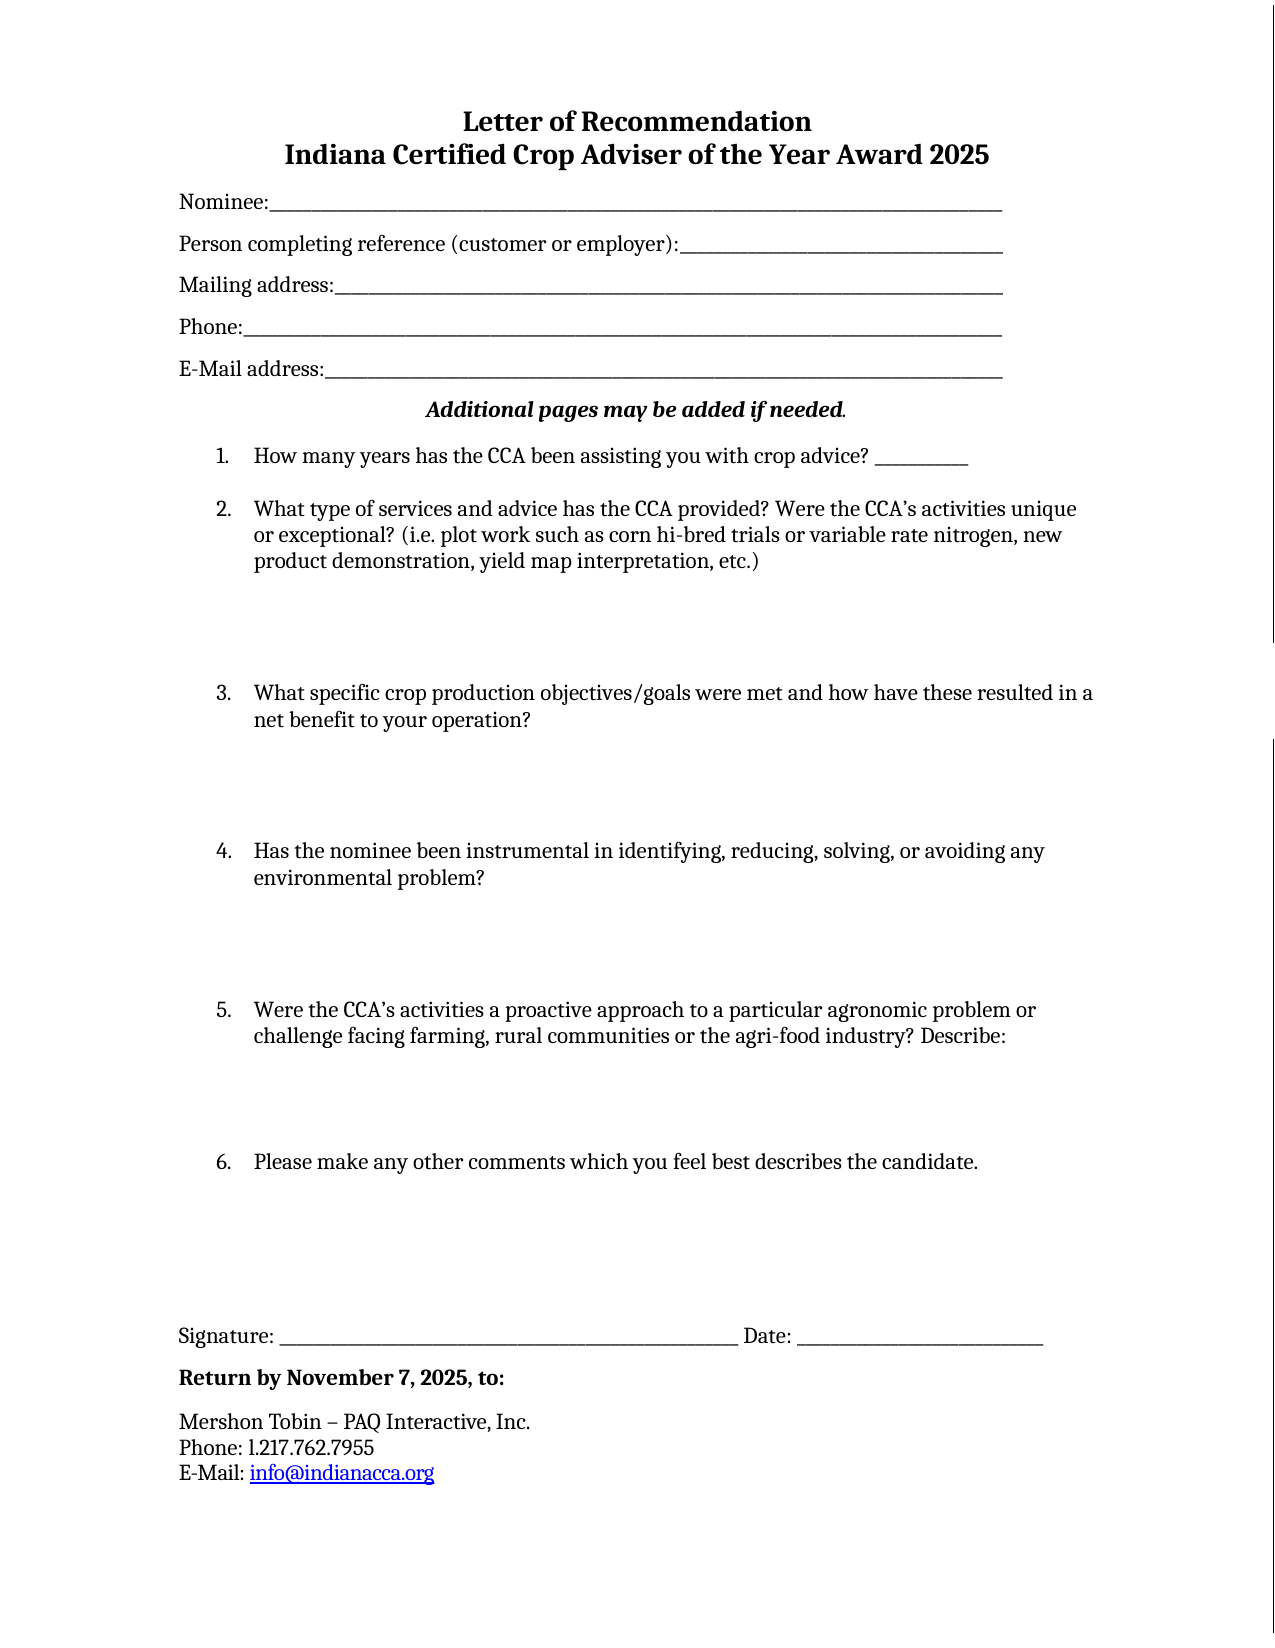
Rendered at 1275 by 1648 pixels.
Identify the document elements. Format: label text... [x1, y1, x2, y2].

text Indiana Certified Crop Adviser of the Year Award 2025 [178, 138, 1096, 172]
text Mailing address: [178, 276, 1096, 297]
list What specific crop production objectives/goals were met and how have these resulted in a net benefit to your operation? [216, 680, 1096, 733]
list Please make any other comments which you feel best describes the candidate. [216, 1149, 1096, 1175]
list Were the CCA’s activities a proactive approach to a particular agronomic problem or challenge facing farming, rural communities or the agri-food industry? Describe: [216, 996, 1096, 1049]
list How many years has the CCA been assisting you with crop advice? ___________ [216, 443, 1096, 469]
text E-Mail: info@indianacca.org [178, 1460, 1098, 1485]
text Nominee: [178, 193, 1096, 214]
text Additional pages may be added if needed. [757, 401, 1096, 422]
list What type of services and advice has the CCA provided? Were the CCA’s activities unique or exceptional? (i.e. plot work such as corn hi-bred trials or variable rate nitrogen, new product demonstration, yield map interpretation, etc.) [216, 496, 1096, 575]
text Return by November 7, 2025, to: [178, 1368, 1096, 1389]
text Additional pages may be added if needed. [178, 401, 761, 422]
text Mershon Tobin – PAQ Interactive, Inc. [178, 1410, 820, 1434]
list Has the nominee been instrumental in identifying, reducing, solving, or avoiding any environmental problem? [216, 838, 1096, 891]
text Person completing reference (customer or employer): [178, 234, 1096, 255]
text E-Mail address: [178, 359, 1096, 380]
text Phone: l.217.762.7955 [178, 1434, 1098, 1460]
text Letter of Recommendation [178, 105, 1096, 138]
text Signature: ______________________________________________________ Date: _____________________________ [178, 1327, 1096, 1347]
text Phone: [178, 318, 1096, 339]
